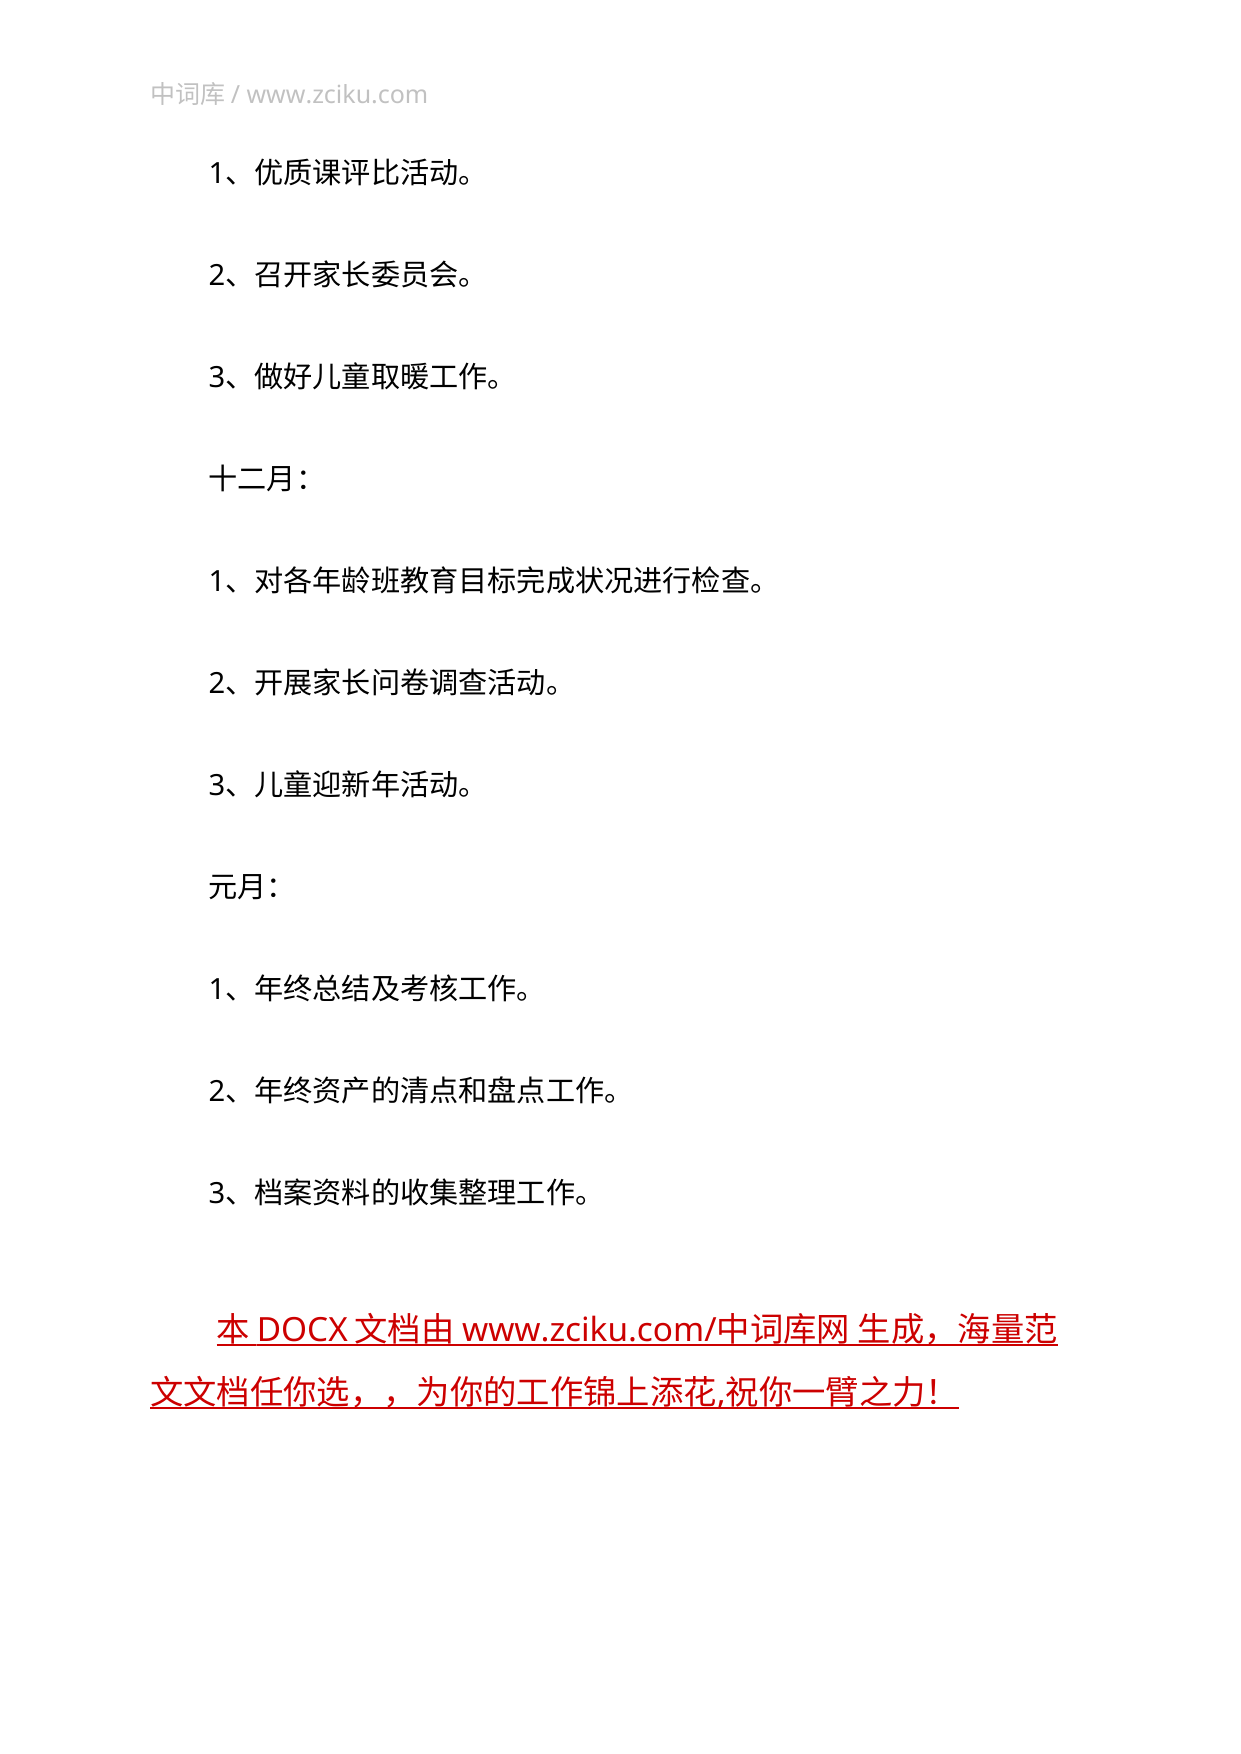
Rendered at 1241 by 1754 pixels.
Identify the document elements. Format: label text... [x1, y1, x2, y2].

text 1、对各年龄班教育目标完成状况进行检查。 [150, 558, 1090, 600]
text 元月： [150, 864, 1090, 906]
text 3、档案资料的收集整理工作。 [150, 1169, 1090, 1212]
text 2、年终资产的清点和盘点工作。 [150, 1067, 1090, 1110]
text 1、优质课评比活动。 [150, 150, 1090, 192]
text 十二月： [150, 456, 1090, 498]
text 本DOCX文档由 www.zciku.com/中词库网 生成，海量范文文档任你选，，为你的工作锦上添花,祝你一臂之力！ [150, 1303, 1090, 1414]
text 2、开展家长问卷调查活动。 [150, 660, 1090, 702]
text 2、召开家长委员会。 [150, 252, 1090, 294]
text 1、年终总结及考核工作。 [150, 965, 1090, 1008]
text 3、儿童迎新年活动。 [150, 762, 1090, 804]
text 3、做好儿童取暖工作。 [150, 354, 1090, 396]
